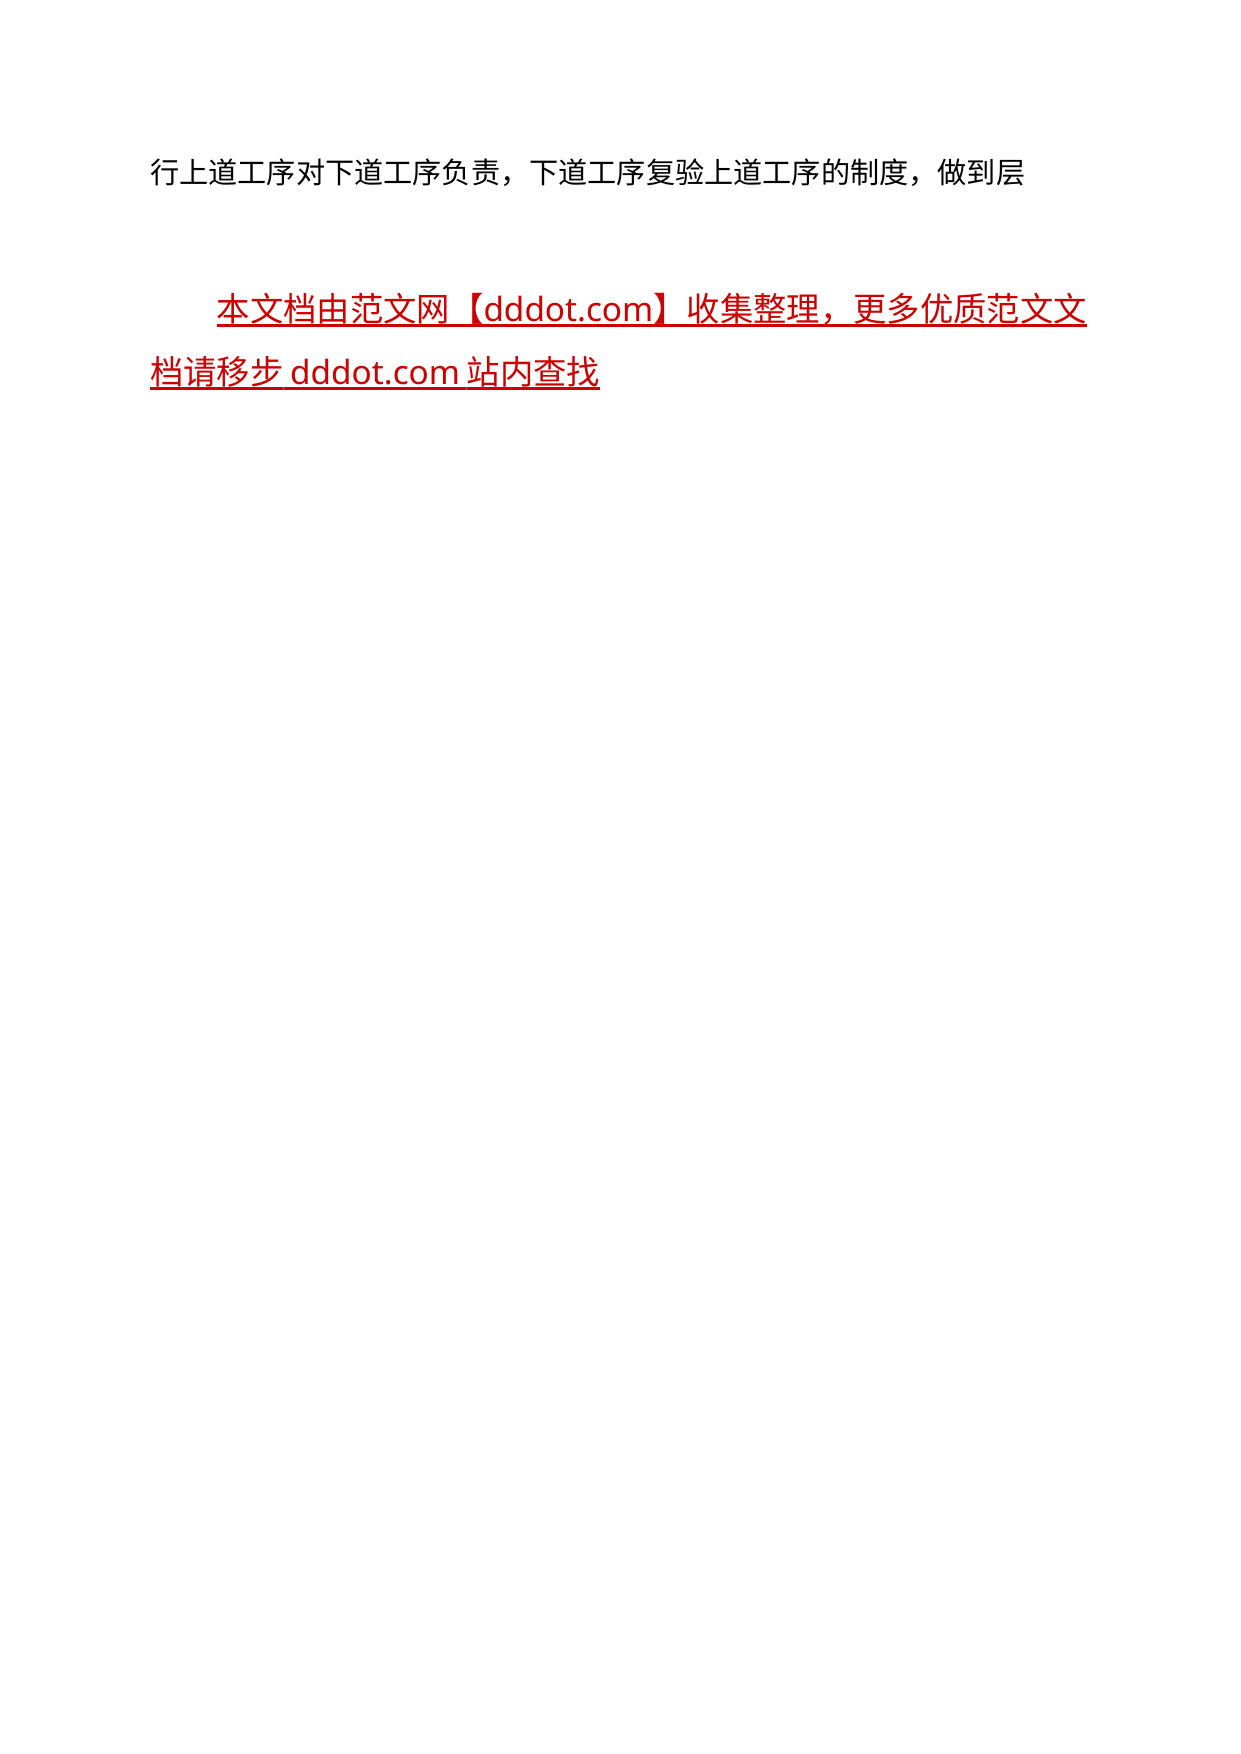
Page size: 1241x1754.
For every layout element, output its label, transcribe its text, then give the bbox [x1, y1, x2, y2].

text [150, 150, 1090, 192]
text 本文档由范文网【dddot.com】收集整理，更多优质范文文档请移步dddot.com站内查找 [150, 283, 1090, 394]
